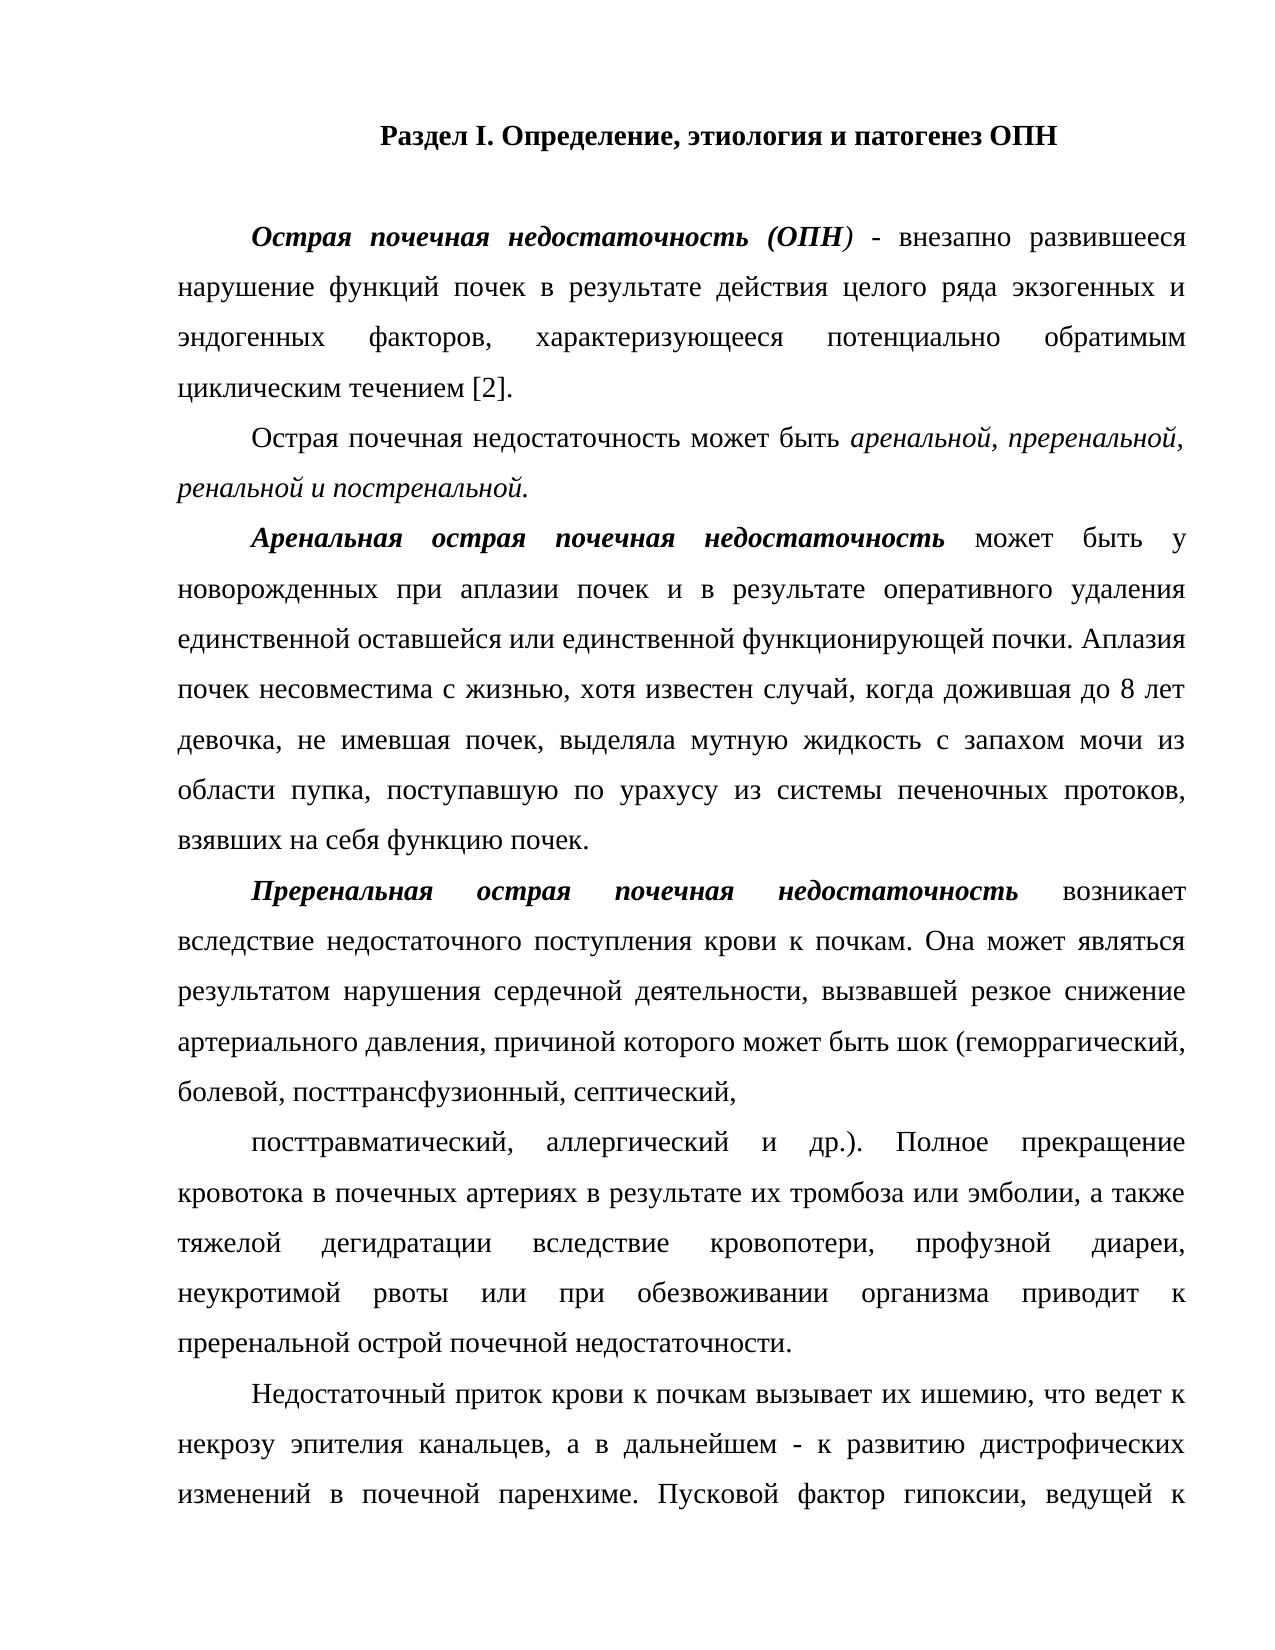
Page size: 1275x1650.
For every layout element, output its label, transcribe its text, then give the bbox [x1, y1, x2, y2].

text Раздел І. Определение, этиология и патогенез ОПН [177, 118, 1186, 152]
text Острая почечная недостаточность (ОПН) - внезапно развившееся нарушение функций почек в результате действия целого ряда экзогенных и эндогенных факторов, характеризующееся потенциально обратимым циклическим течением [2]. [177, 219, 1186, 403]
text Аренальная острая почечная недостаточность может быть у новорожденных при аплазии почек и в результате оперативного удаления единственной оставшейся или единственной функционирующей почки. Аплазия почек несовместима с жизнью, хотя известен случай, когда дожившая до 8 лет девочка, не имевшая почек, выделяла мутную жидкость с запахом мочи из области пупка, поступавшую по урахусу из системы печеночных протоков, взявших на себя функцию почек. [177, 521, 1186, 856]
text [177, 1376, 1186, 1510]
text посттравматический, аллергический и др.). Полное прекращение кровотока в почечных артериях в результате их тромбоза или эмболии, а также тяжелой дегидратации вследствие кровопотери, профузной диареи, неукротимой рвоты или при обезвоживании организма приводит к преренальной острой почечной недостаточности. [177, 1124, 1186, 1359]
text Преренальная острая почечная недостаточность возникает вследствие недостаточного поступления крови к почкам. Она может являться результатом нарушения сердечной деятельности, вызвавшей резкое снижение артериального давления, причиной которого может быть шок (геморрагический, болевой, посттрансфузионный, септический, [177, 873, 1186, 1108]
text Острая почечная недостаточность может быть аренальной, преренальной, ренальной и постренальной. [177, 420, 1186, 504]
